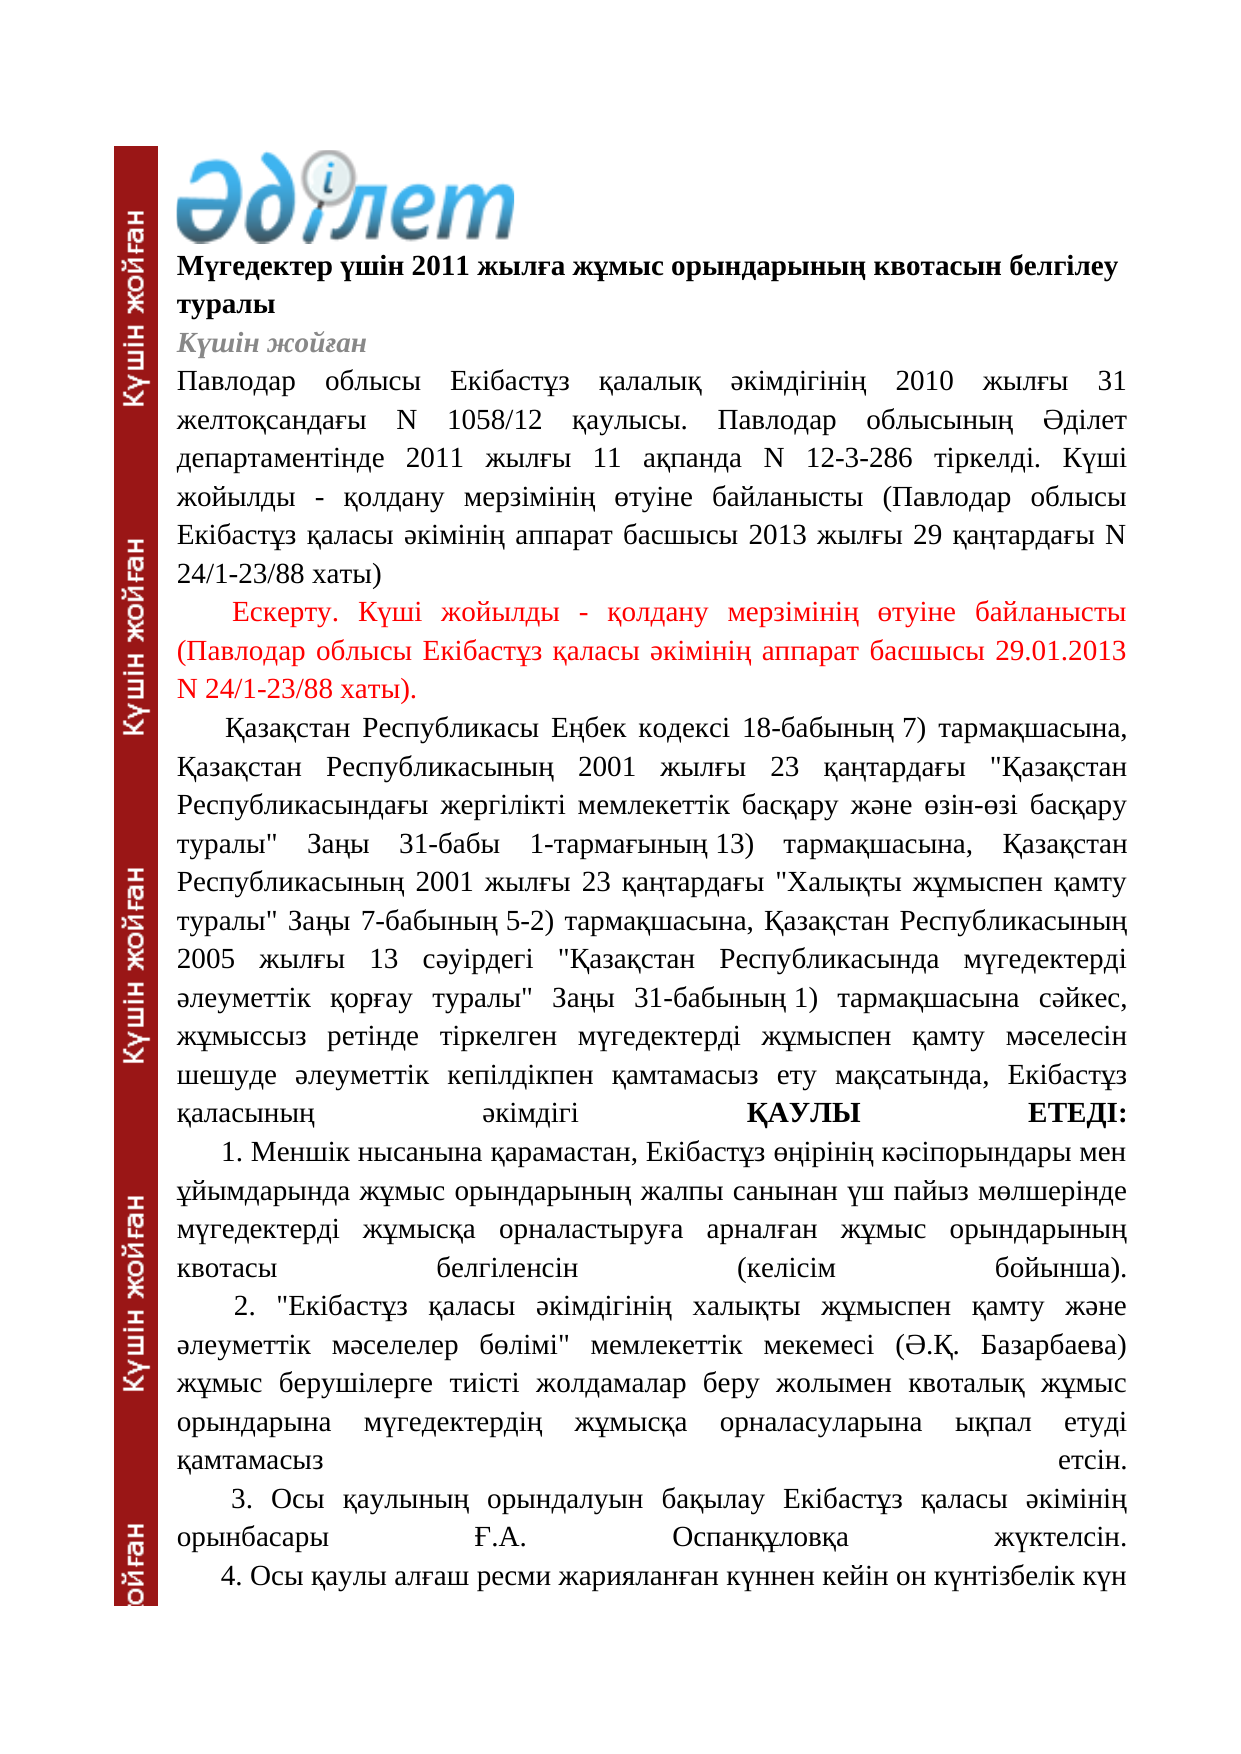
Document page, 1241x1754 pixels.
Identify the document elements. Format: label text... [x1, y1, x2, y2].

picture [114, 589, 158, 594]
picture [114, 358, 158, 363]
picture [114, 1592, 158, 1606]
text Күшін жойған [112, 325, 1128, 358]
text Ескерту. Күші жойылды - қолдану мерзімінің өтуіне байланысты (Павлодар облысы Екібастұз қаласы әкімінің аппарат басшысы 29.01.2013 N 24/1-23/88 хаты). [112, 594, 1128, 705]
text Павлодар облысы Екібастұз қалалық әкімдігінің 2010 жылғы 31 желтоқсандағы N 1058/12 қаулысы. Павлодар облысының Әділет департаментінде 2011 жылғы 11 ақпанда N 12-3-286 тіркелді. Күші жойылды - қолдану мерзімінің өтуіне байланысты (Павлодар облысы Екібастұз қаласы әкімінің аппарат басшысы 2013 жылғы 29 қаңтардағы N 24/1-23/88 хаты) [112, 363, 1128, 589]
picture [114, 320, 158, 325]
text Мүгедектер үшін 2011 жылға жұмыс орындарының квотасын белгілеу туралы [112, 248, 1128, 320]
picture [114, 705, 158, 710]
picture [114, 146, 158, 248]
picture [176, 150, 515, 244]
